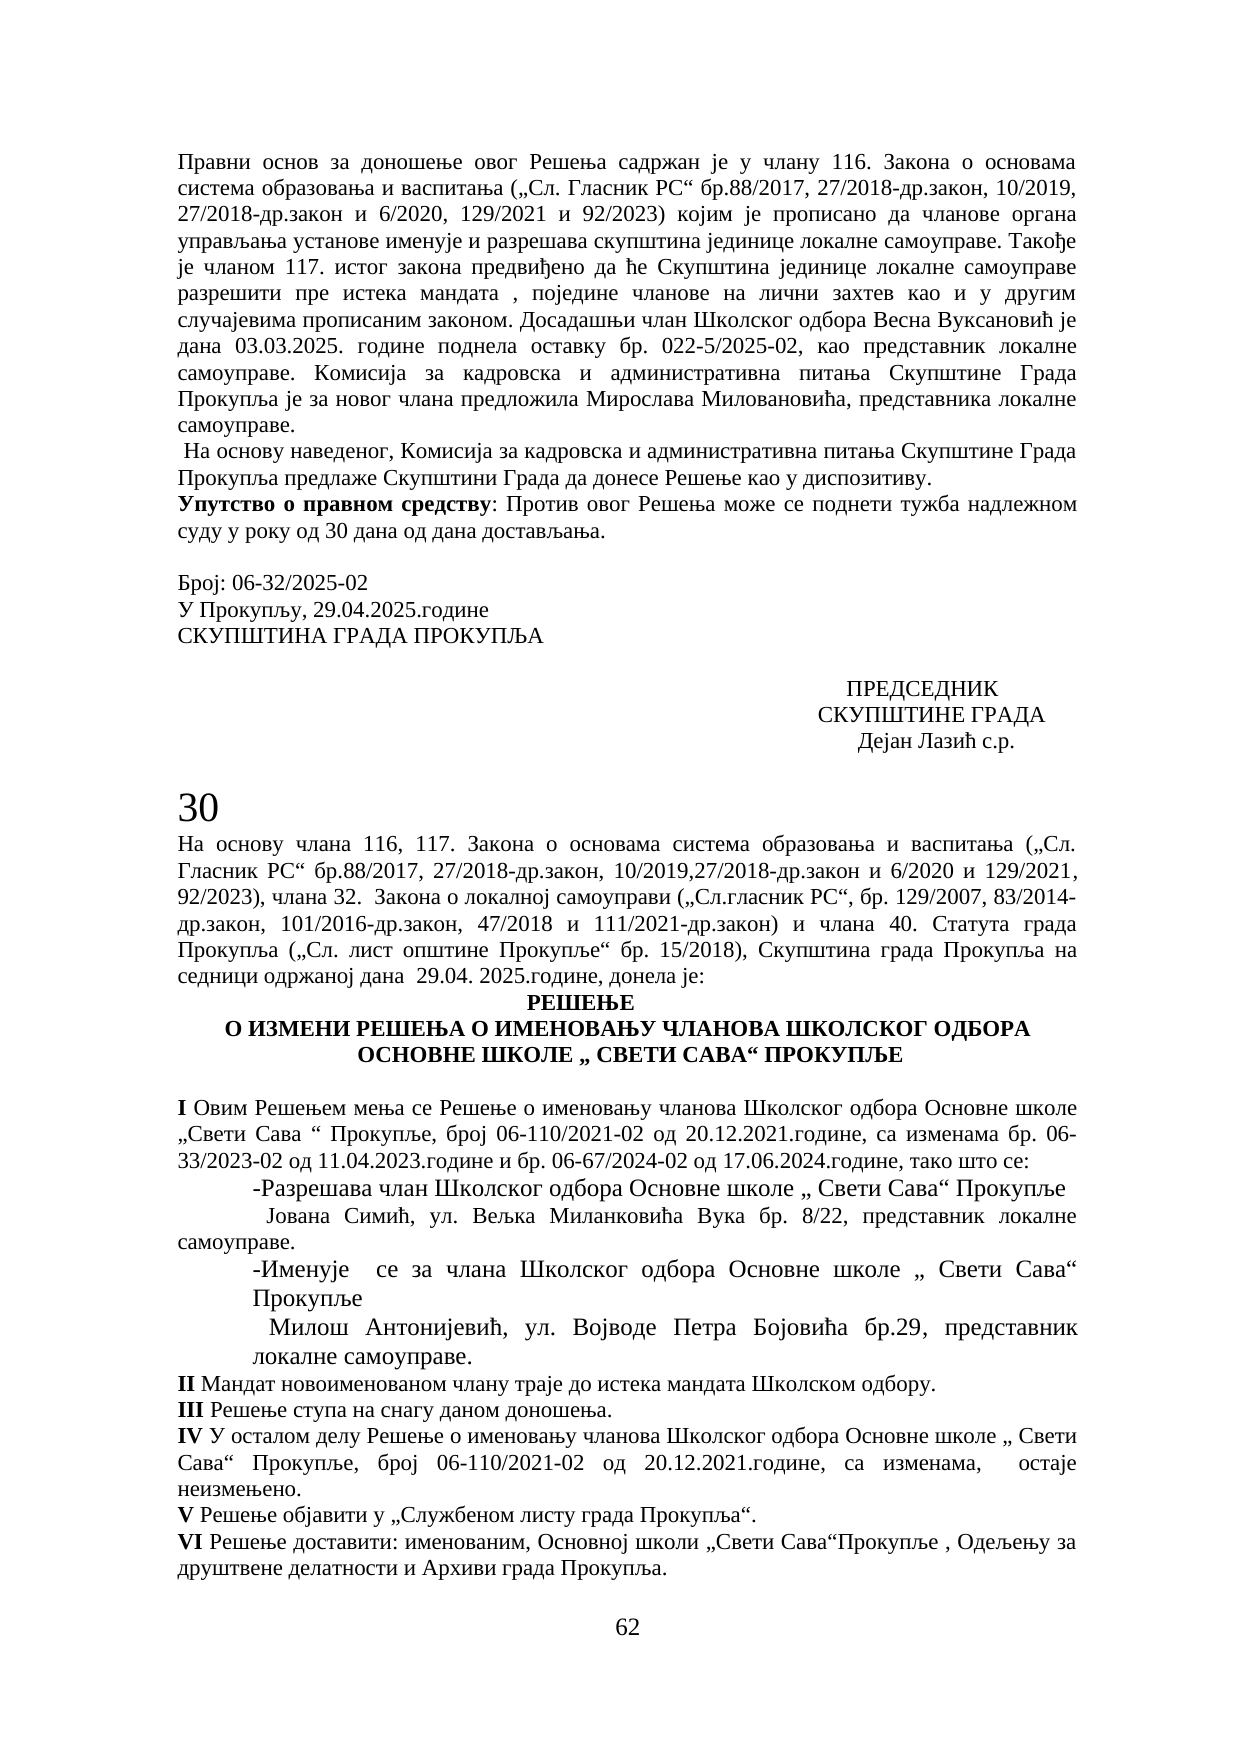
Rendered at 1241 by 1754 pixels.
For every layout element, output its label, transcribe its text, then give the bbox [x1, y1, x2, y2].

text Јована Симић, ул. Вељка Миланковића Вука бр. 8/22, представник локалне самоуправе. [177, 1202, 1078, 1254]
text Дејан Лазић с.р. [177, 727, 1078, 754]
text СКУПШТИНА ГРАДА ПРОКУПЉА [177, 622, 1078, 648]
text Упутство о правном средству: Против овог Решења може се поднети тужба надлежном суду у року од 30 дана од дана достављања. [177, 490, 1078, 543]
text I Овим Решењем мења се Решење о именовању чланова Школског одбора Основне школе „Свети Сава “ Прокупље, број 06-110/2021-02 од 20.12.2021.године, са изменама бр. 06-33/2023-02 од 11.04.2023.године и бр. 06-67/2024-02 од 17.06.2024.године, тако што се: [177, 1094, 1078, 1173]
text VI Решење доставити: именованим, Основној школи „Свети Сава“Прокупље , Одељењу за друштвене делатности и Архиви града Прокупља. [177, 1528, 1078, 1580]
list -Именује се за члана Школског одбора Основне школе „ Свети Сава“ Прокупље [252, 1254, 1078, 1312]
text V Решење објавити у „Службеном листу града Прокупља“. [177, 1501, 1078, 1528]
list -Разрешава члан Школског одбора Основне школе „ Свети Сава“ Прокупље [252, 1173, 1078, 1202]
text IV У осталом делу Решење о именовању чланова Школског одбора Основне школе „ Свети Сава“ Прокупље, број 06-110/2021-02 од 20.12.2021.године, са изменама, остаје неизмењено. [177, 1422, 1078, 1501]
text ОСНОВНЕ ШКОЛЕ „ СВЕТИ САВА“ ПРОКУПЉЕ [177, 1041, 1078, 1068]
text Број: 06-32/2025-02 [177, 569, 1078, 596]
text На основу наведеног, Комисија за кадровска и административна питања Скупштине Града Прокупља предлаже Скупштини Града да донесе Решење као у диспозитиву. [177, 438, 1078, 490]
text Правни основ за доношење овог Решења садржан је у члану 116. Закона о основама система образовања и васпитања („Сл. Гласник РС“ бр.88/2017, 27/2018-др.закон, 10/2019, 27/2018-др.закон и 6/2020, 129/2021 и 92/2023) којим је прописано да чланове органа управљања установе именује и разрешава скупштина јединице локалне самоуправе. Такође је чланом 117. истог закона предвиђено да ће Скупштина јединице локалне самоуправе разрешити пре истека мандата , поједине чланове на лични захтев као и у другим случајевима прописаним законом. Досадашњи члан Школског одбора Весна Вуксановић је дана 03.03.2025. године поднела оставку бр. 022-5/2025-02, као представник локалне самоуправе. Комисија за кадровска и административна питања Скупштине Града Прокупља је за новог члана предложила Мирослава Миловановића, представника локалне самоуправе. [177, 148, 1078, 438]
list Милош Антонијевић, ул. Војводе Петра Бојовића бр.29, представник локалне самоуправе. [252, 1312, 1078, 1369]
text На основу члана 116, 117. Закона о основама система образовања и васпитања („Сл. Гласник РС“ бр.88/2017, 27/2018-др.закон, 10/2019,27/2018-др.закон и 6/2020 и 129/2021, 92/2023), члана 32. Закона о локалној самоуправи („Сл.гласник РС“, бр. 129/2007, 83/2014-др.закон, 101/2016-др.закон, 47/2018 и 111/2021-др.закон) и члана 40. Статута града Прокупља („Сл. лист општине Прокупље“ бр. 15/2018), Скупштина града Прокупља на седници одржаној дана 29.04. 2025.године, донела је: [177, 831, 1078, 989]
text 30 [177, 754, 1078, 831]
text У Прокупљу, 29.04.2025.године [177, 596, 1078, 622]
text СКУПШТИНЕ ГРАДА [177, 701, 1078, 727]
text III Решење ступа на снагу даном доношења. [177, 1396, 1078, 1422]
text О ИЗМЕНИ РЕШЕЊА О ИМЕНОВАЊУ ЧЛАНОВА ШКОЛСКОГ ОДБОРА [177, 1015, 1078, 1041]
text II Мандат новоименованом члану траје до истека мандата Школском одбору. [177, 1369, 1078, 1396]
text РЕШЕЊЕ [177, 989, 1078, 1015]
text ПРЕДСЕДНИК [177, 675, 1078, 701]
